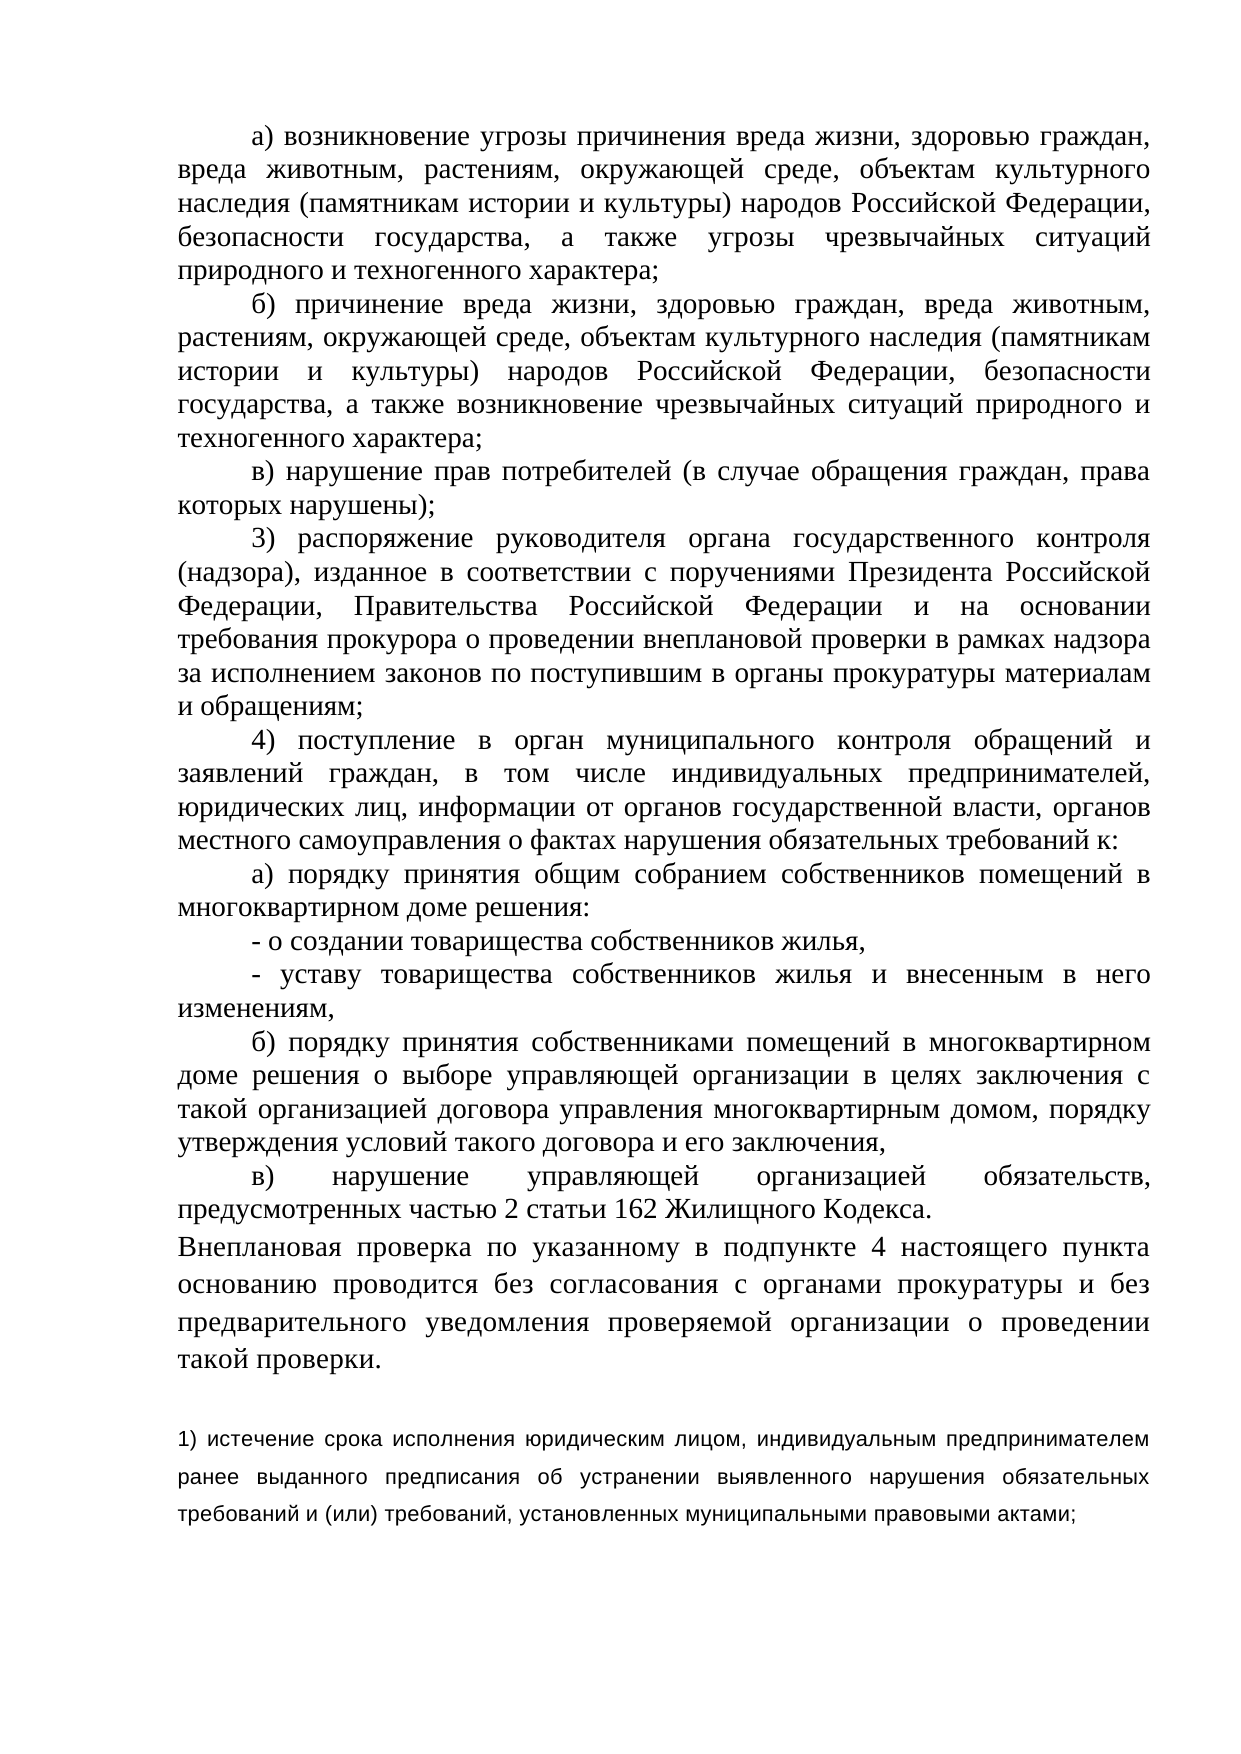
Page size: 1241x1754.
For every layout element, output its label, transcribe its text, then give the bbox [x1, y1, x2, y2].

text б) порядку принятия собственниками помещений в многоквартирном доме решения о выборе управляющей организации в целях заключения с такой организацией договора управления многоквартирным домом, порядку утверждения условий такого договора и его заключения, [177, 1024, 1152, 1158]
text а) порядку принятия общим собранием собственников помещений в многоквартирном доме решения: [177, 856, 1152, 923]
text - о создании товарищества собственников жилья, [177, 923, 1152, 957]
text 3) распоряжение руководителя органа государственного контроля (надзора), изданное в соответствии с поручениями Президента Российской Федерации, Правительства Российской Федерации и на основании требования прокурора о проведении внеплановой проверки в рамках надзора за исполнением законов по поступившим в органы прокуратуры материалам и обращениям; [177, 521, 1152, 722]
text в) нарушение прав потребителей (в случае обращения граждан, права которых нарушены); [177, 453, 1152, 521]
text б) причинение вреда жизни, здоровью граждан, вреда животным, растениям, окружающей среде, объектам культурного наследия (памятникам истории и культуры) народов Российской Федерации, безопасности государства, а также возникновение чрезвычайных ситуаций природного и техногенного характера; [177, 286, 1152, 453]
text 4) поступление в орган муниципального контроля обращений и заявлений граждан, в том числе индивидуальных предпринимателей, юридических лиц, информации от органов государственной власти, органов местного самоуправления о фактах нарушения обязательных требований к: [177, 722, 1152, 856]
text в) нарушение управляющей организацией обязательств, предусмотренных частью 2 статьи 162 Жилищного Кодекса. [177, 1158, 1152, 1225]
text Внеплановая проверка по указанному в подпункте 4 настоящего пункта основанию проводится без согласования с органами прокуратуры и без предварительного уведомления проверяемой организации о проведении такой проверки. [177, 1225, 1152, 1375]
text - уставу товарищества собственников жилья и внесенным в него изменениям, [177, 957, 1152, 1024]
text 1) истечение срока исполнения юридическим лицом, индивидуальным предпринимателем ранее выданного предписания об устранении выявленного нарушения обязательных требований и (или) требований, установленных муниципальными правовыми актами; [177, 1414, 1152, 1527]
text а) возникновение угрозы причинения вреда жизни, здоровью граждан, вреда животным, растениям, окружающей среде, объектам культурного наследия (памятникам истории и культуры) народов Российской Федерации, безопасности государства, а также угрозы чрезвычайных ситуаций природного и техногенного характера; [177, 118, 1152, 286]
